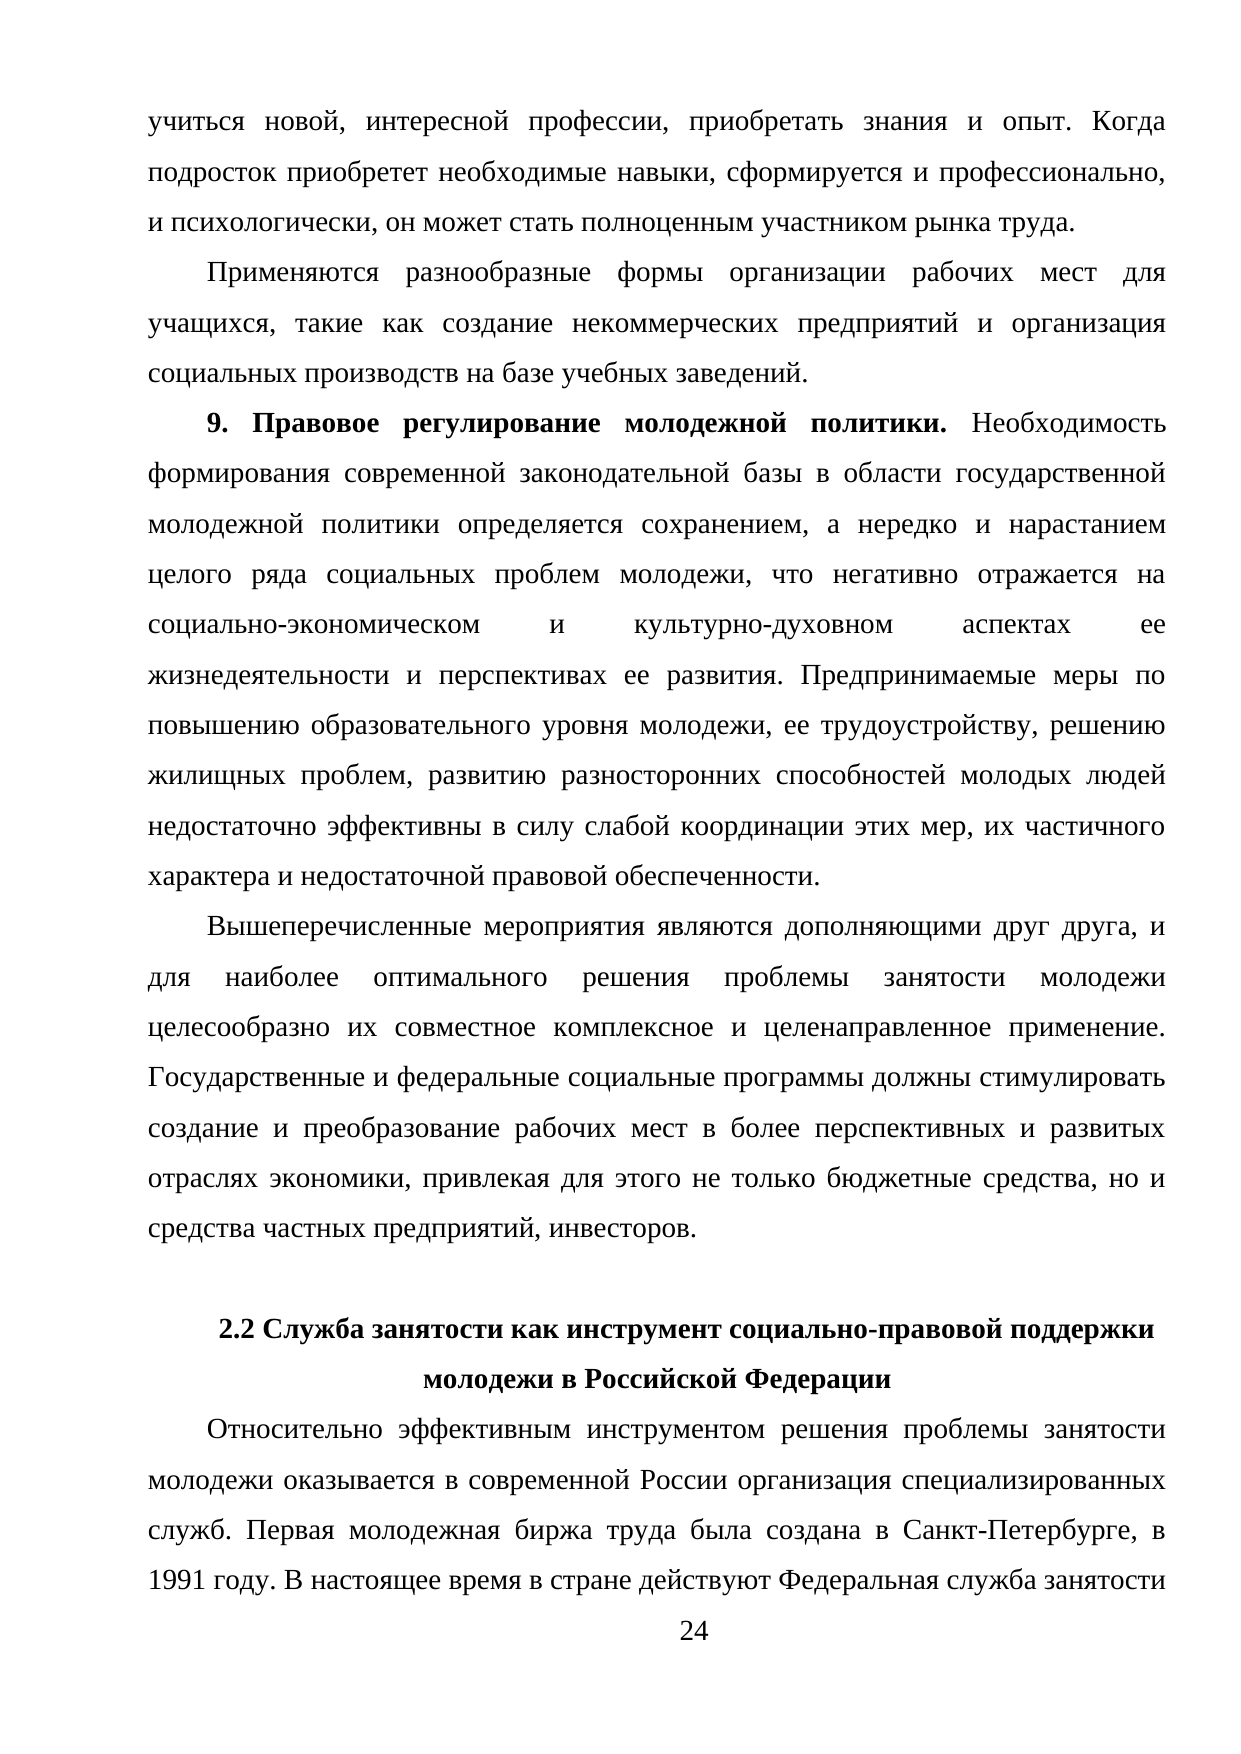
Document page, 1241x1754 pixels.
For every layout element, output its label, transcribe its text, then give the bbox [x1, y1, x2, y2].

text 2.2 Служба занятости как инструмент социально-правовой поддержки молодежи в Российской Федерации [148, 1311, 1167, 1395]
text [148, 1412, 1167, 1596]
text Применяются разнообразные формы организации рабочих мест для учащихся, такие как создание некоммерческих предприятий и организация социальных производств на базе учебных заведений. [148, 254, 1167, 388]
text 9. Правовое регулирование молодежной политики. Необходимость формирования современной законодательной базы в области государственной молодежной политики определяется сохранением, а нередко и нарастанием целого ряда социальных проблем молодежи, что негативно отражается на социально-экономическом и культурно-духовном аспектах ее жизнедеятельности и перспективах ее развития. Предпринимаемые меры по повышению образовательного уровня молодежи, ее трудоустройству, решению жилищных проблем, развитию разносторонних способностей молодых людей недостаточно эффективны в силу слабой координации этих мер, их частичного характера и недостаточной правовой обеспеченности. [148, 405, 1167, 892]
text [148, 103, 1167, 238]
text Вышеперечисленные мероприятия являются дополняющими друг друга, и для наиболее оптимального решения проблемы занятости молодежи целесообразно их совместное комплексное и целенаправленное применение. Государственные и федеральные социальные программы должны стимулировать создание и преобразование рабочих мест в более перспективных и развитых отраслях экономики, привлекая для этого не только бюджетные средства, но и средства частных предприятий, инвесторов. [148, 908, 1167, 1244]
